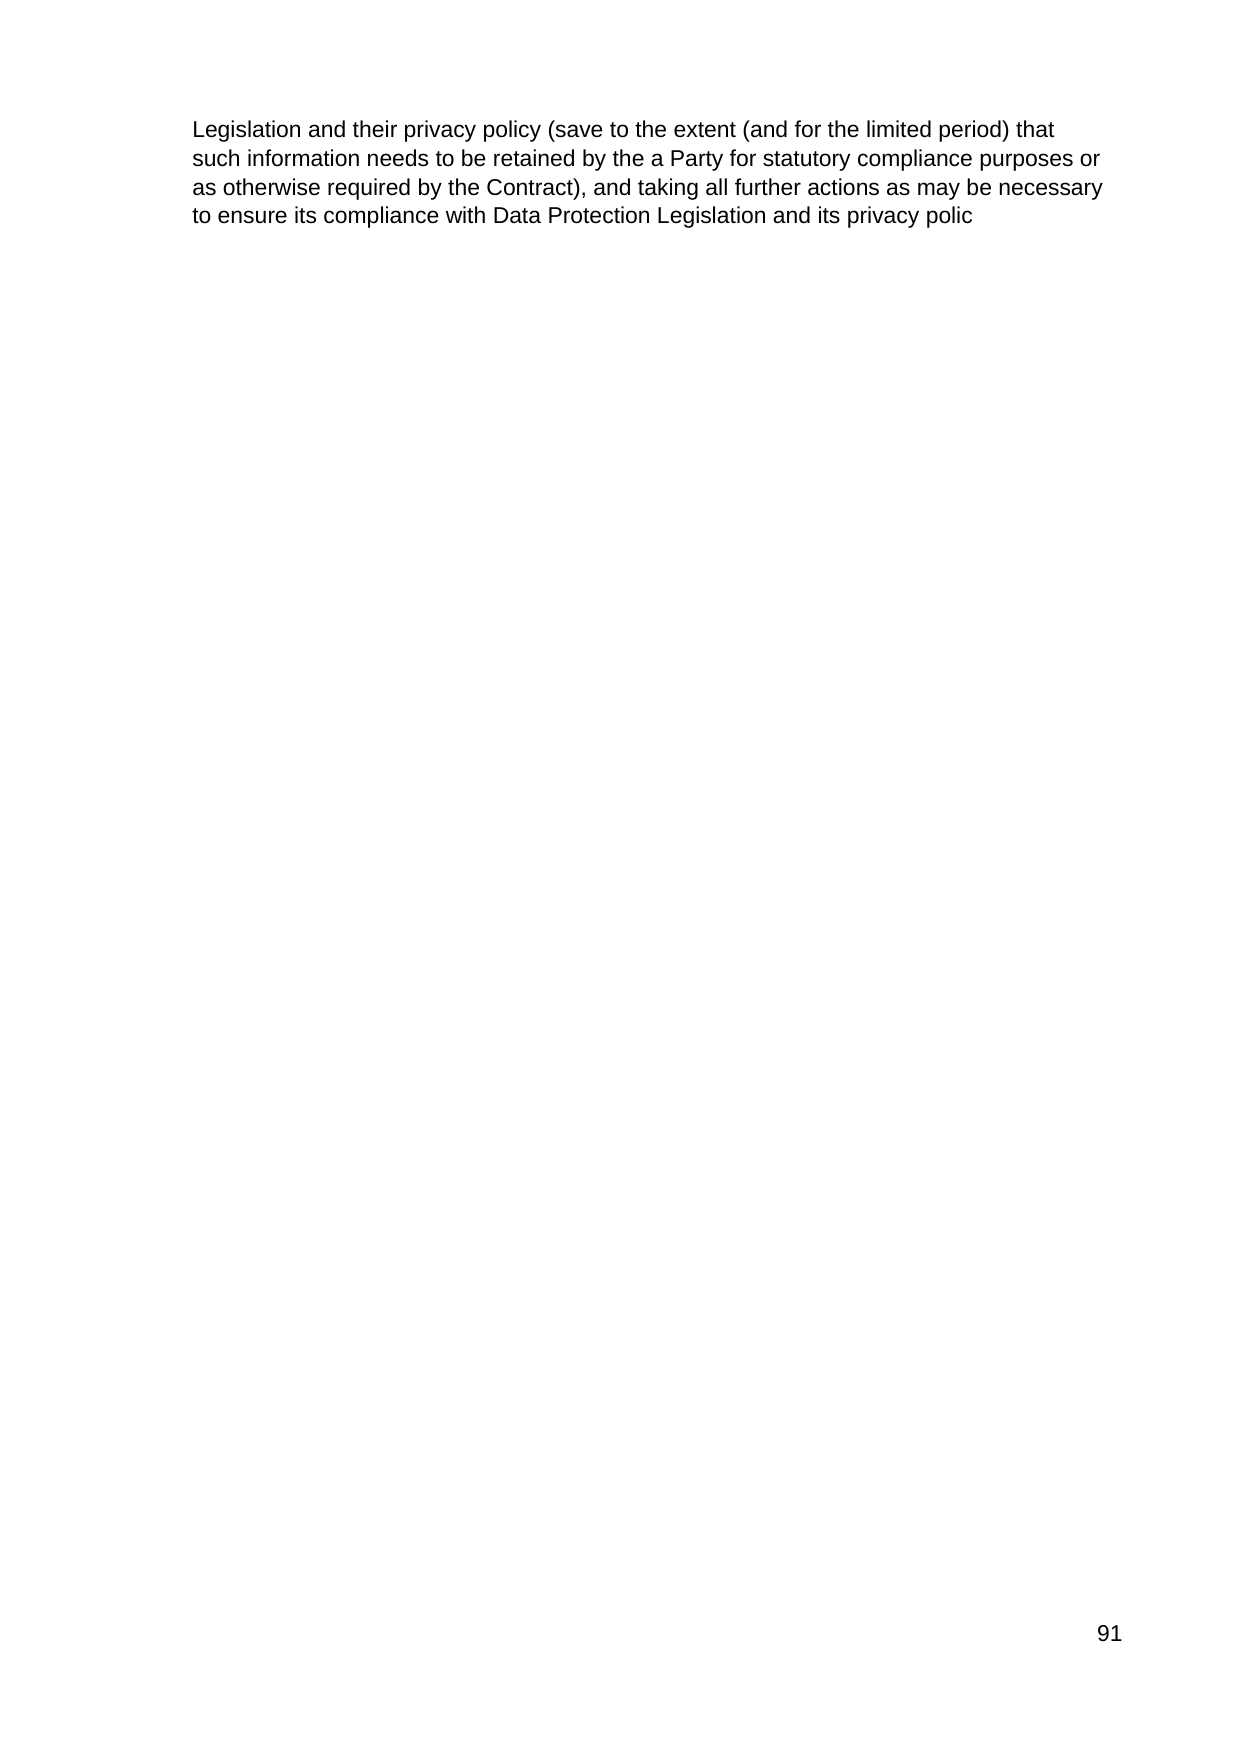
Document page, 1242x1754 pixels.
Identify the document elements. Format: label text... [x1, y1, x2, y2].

text Legislation and their privacy policy (save to the extent (and for the limited period) that such information needs to be retained by the a Party for statutory compliance purposes or as otherwise required by the Contract), and taking all further actions as may be necessary to ensure its compliance with Data Protection Legislation and its privacy polic [192, 116, 1109, 229]
